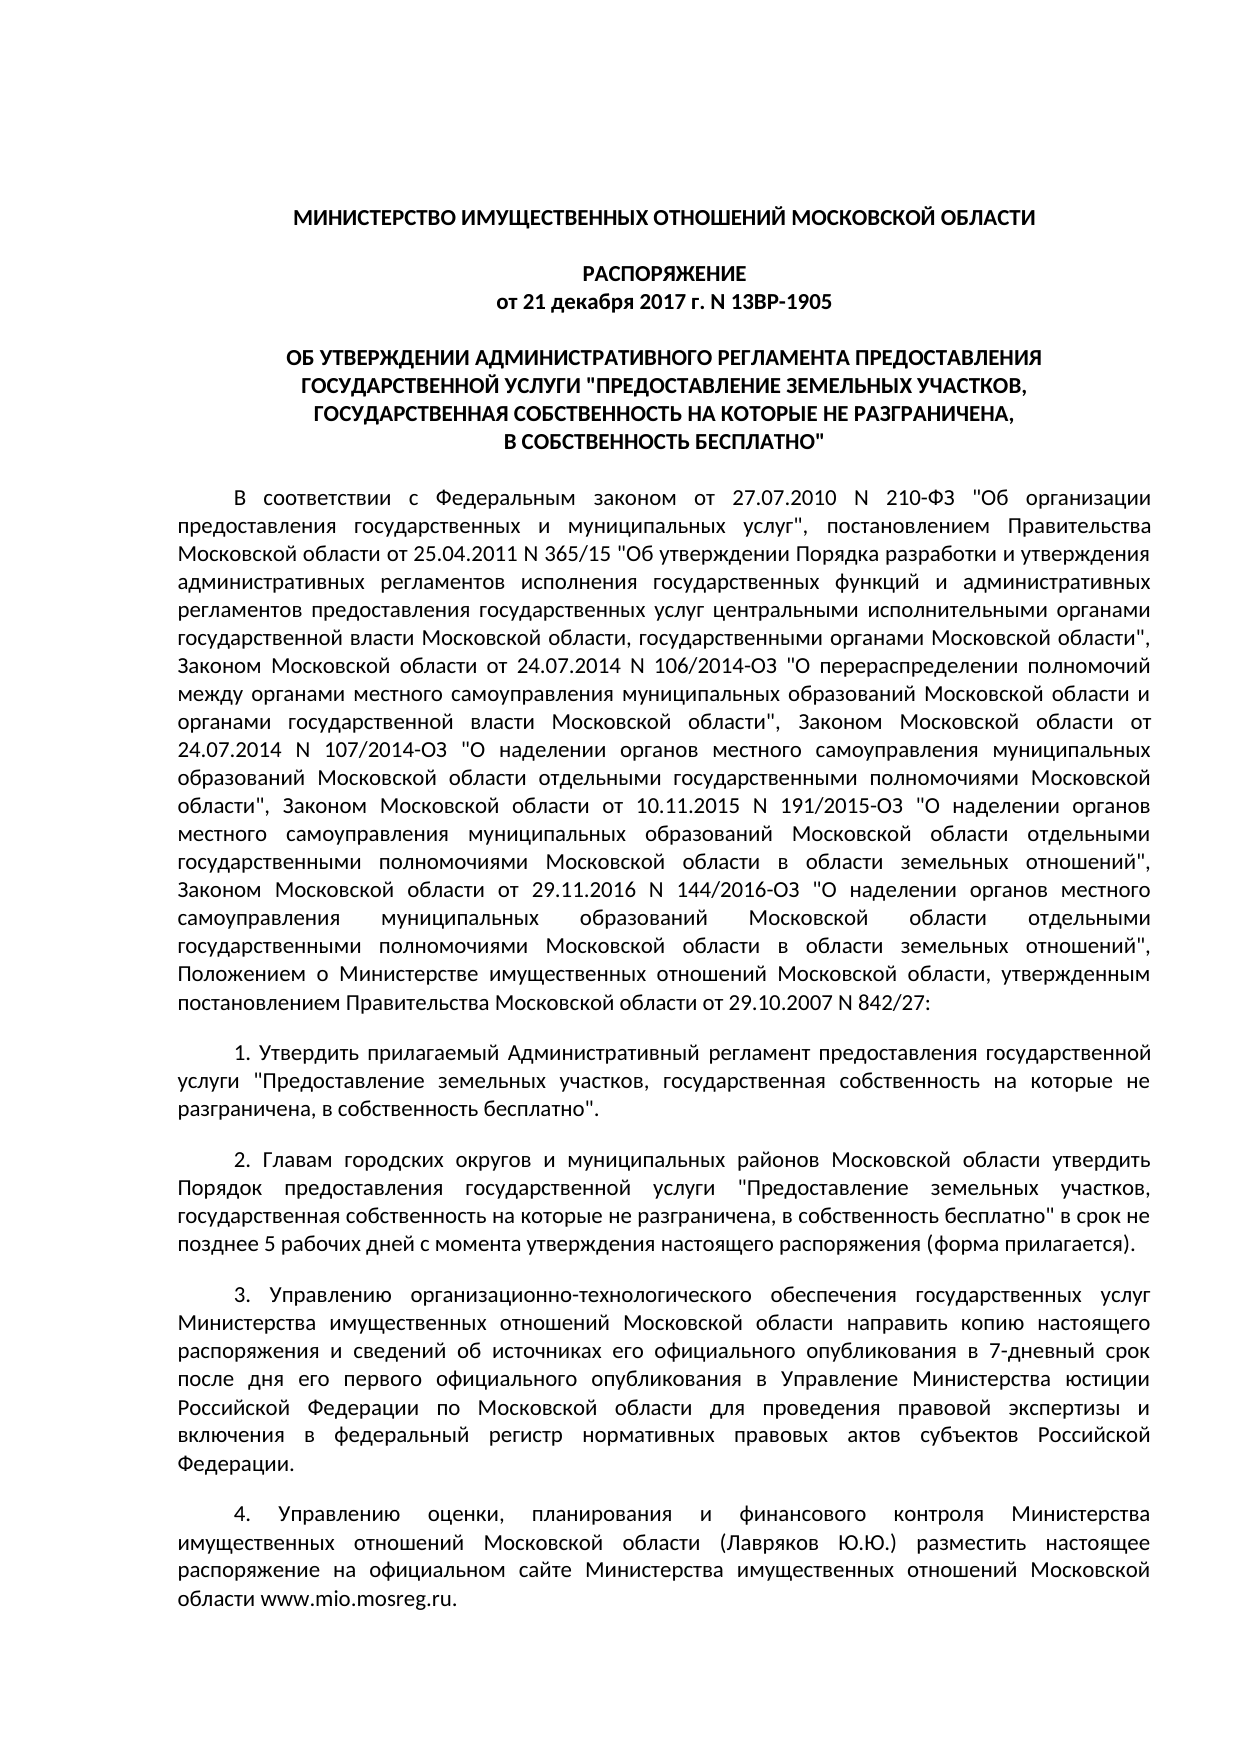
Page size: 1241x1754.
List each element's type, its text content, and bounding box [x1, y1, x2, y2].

text 4. Управлению оценки, планирования и финансового контроля Министерства имущественных отношений Московской области (Лавряков Ю.Ю.) разместить настоящее распоряжение на официальном сайте Министерства имущественных отношений Московской области www.mio.mosreg.ru. [177, 1499, 1152, 1612]
title от 21 декабря 2017 г. N 13ВР-1905 [177, 287, 1152, 315]
text 1. Утвердить прилагаемый Административный регламент предоставления государственной услуги "Предоставление земельных участков, государственная собственность на которые не разграничена, в собственность бесплатно". [177, 1038, 1152, 1123]
title МИНИСТЕРСТВО ИМУЩЕСТВЕННЫХ ОТНОШЕНИЙ МОСКОВСКОЙ ОБЛАСТИ [177, 203, 1152, 231]
text 3. Управлению организационно-технологического обеспечения государственных услуг Министерства имущественных отношений Московской области направить копию настоящего распоряжения и сведений об источниках его официального опубликования в 7-дневный срок после дня его первого официального опубликования в Управление Министерства юстиции Российской Федерации по Московской области для проведения правовой экспертизы и включения в федеральный регистр нормативных правовых актов субъектов Российской Федерации. [177, 1281, 1152, 1477]
title РАСПОРЯЖЕНИЕ [177, 259, 1152, 287]
title ОБ УТВЕРЖДЕНИИ АДМИНИСТРАТИВНОГО РЕГЛАМЕНТА ПРЕДОСТАВЛЕНИЯ [177, 343, 1152, 371]
title В СОБСТВЕННОСТЬ БЕСПЛАТНО" [177, 427, 1152, 455]
title ГОСУДАРСТВЕННОЙ УСЛУГИ "ПРЕДОСТАВЛЕНИЕ ЗЕМЕЛЬНЫХ УЧАСТКОВ, [177, 371, 1152, 399]
title ГОСУДАРСТВЕННАЯ СОБСТВЕННОСТЬ НА КОТОРЫЕ НЕ РАЗГРАНИЧЕНА, [177, 399, 1152, 427]
text 2. Главам городских округов и муниципальных районов Московской области утвердить Порядок предоставления государственной услуги "Предоставление земельных участков, государственная собственность на которые не разграничена, в собственность бесплатно" в срок не позднее 5 рабочих дней с момента утверждения настоящего распоряжения (форма прилагается). [177, 1146, 1152, 1258]
text В соответствии с Федеральным законом от 27.07.2010 N 210-ФЗ "Об организации предоставления государственных и муниципальных услуг", постановлением Правительства Московской области от 25.04.2011 N 365/15 "Об утверждении Порядка разработки и утверждения административных регламентов исполнения государственных функций и административных регламентов предоставления государственных услуг центральными исполнительными органами государственной власти Московской области, государственными органами Московской области", Законом Московской области от 24.07.2014 N 106/2014-ОЗ "О перераспределении полномочий между органами местного самоуправления муниципальных образований Московской области и органами государственной власти Московской области", Законом Московской области от 24.07.2014 N 107/2014-ОЗ "О наделении органов местного самоуправления муниципальных образований Московской области отдельными государственными полномочиями Московской области", Законом Московской области от 10.11.2015 N 191/2015-ОЗ "О наделении органов местного самоуправления муниципальных образований Московской области отдельными государственными полномочиями Московской области в области земельных отношений", Законом Московской области от 29.11.2016 N 144/2016-ОЗ "О наделении органов местного самоуправления муниципальных образований Московской области отдельными государственными полномочиями Московской области в области земельных отношений", Положением о Министерстве имущественных отношений Московской области, утвержденным постановлением Правительства Московской области от 29.10.2007 N 842/27: [177, 483, 1152, 1016]
